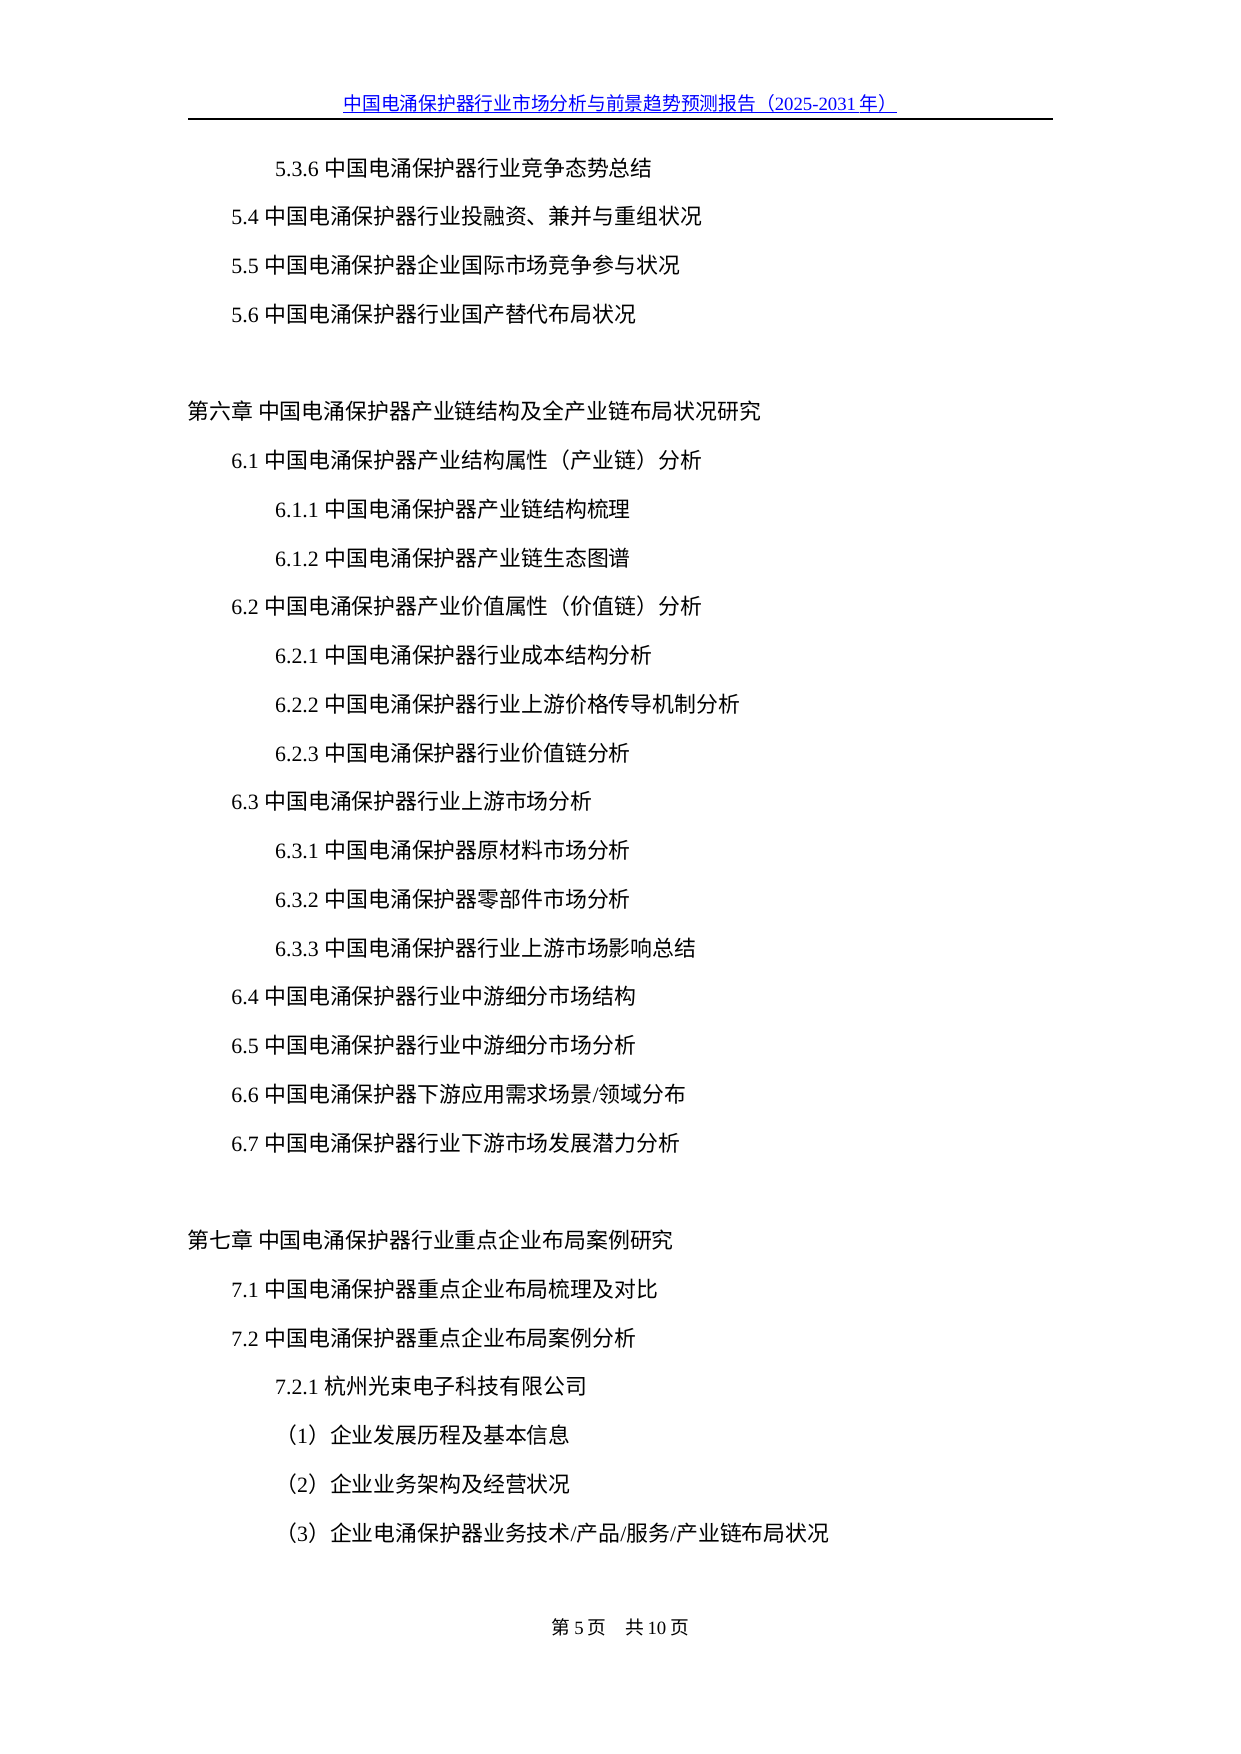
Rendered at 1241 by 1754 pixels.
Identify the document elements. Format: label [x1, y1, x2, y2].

text [187, 150, 1053, 1548]
